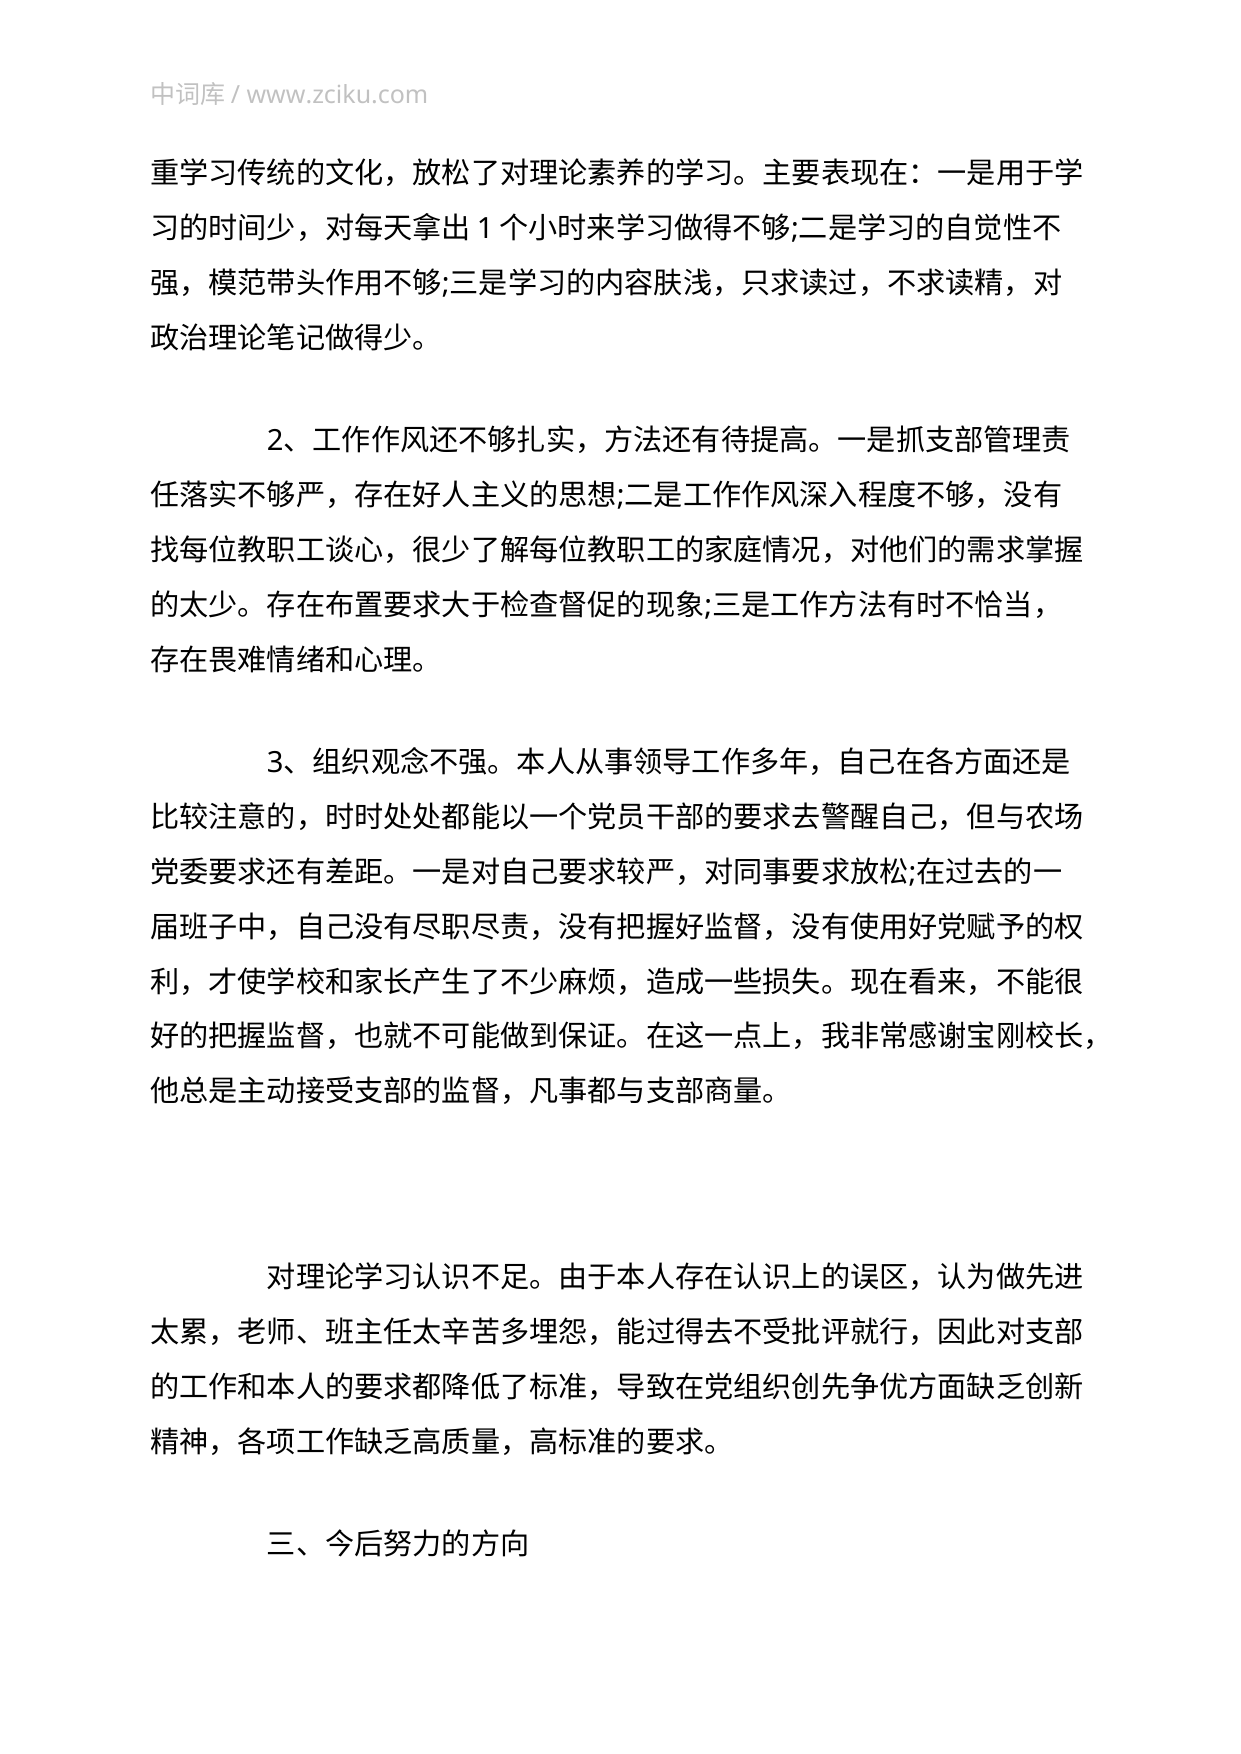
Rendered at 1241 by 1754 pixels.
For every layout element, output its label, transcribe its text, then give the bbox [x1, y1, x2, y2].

text 三、今后努力的方向 [150, 1520, 1090, 1563]
text 对理论学习认识不足。由于本人存在认识上的误区，认为做先进太累，老师、班主任太辛苦多埋怨，能过得去不受批评就行，因此对支部的工作和本人的要求都降低了标准，导致在党组织创先争优方面缺乏创新精神，各项工作缺乏高质量，高标准的要求。 [150, 1254, 1090, 1461]
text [150, 150, 1090, 357]
text 3、组织观念不强。本人从事领导工作多年，自己在各方面还是比较注意的，时时处处都能以一个党员干部的要求去警醒自己，但与农场党委要求还有差距。一是对自己要求较严，对同事要求放松;在过去的一届班子中，自己没有尽职尽责，没有把握好监督，没有使用好党赋予的权利，才使学校和家长产生了不少麻烦，造成一些损失。现在看来，不能很好的把握监督，也就不可能做到保证。在这一点上，我非常感谢宝刚校长，他总是主动接受支部的监督，凡事都与支部商量。 [150, 738, 1090, 1110]
text 2、工作作风还不够扎实，方法还有待提高。一是抓支部管理责任落实不够严，存在好人主义的思想;二是工作作风深入程度不够，没有找每位教职工谈心，很少了解每位教职工的家庭情况，对他们的需求掌握的太少。存在布置要求大于检查督促的现象;三是工作方法有时不恰当，存在畏难情绪和心理。 [150, 417, 1090, 679]
